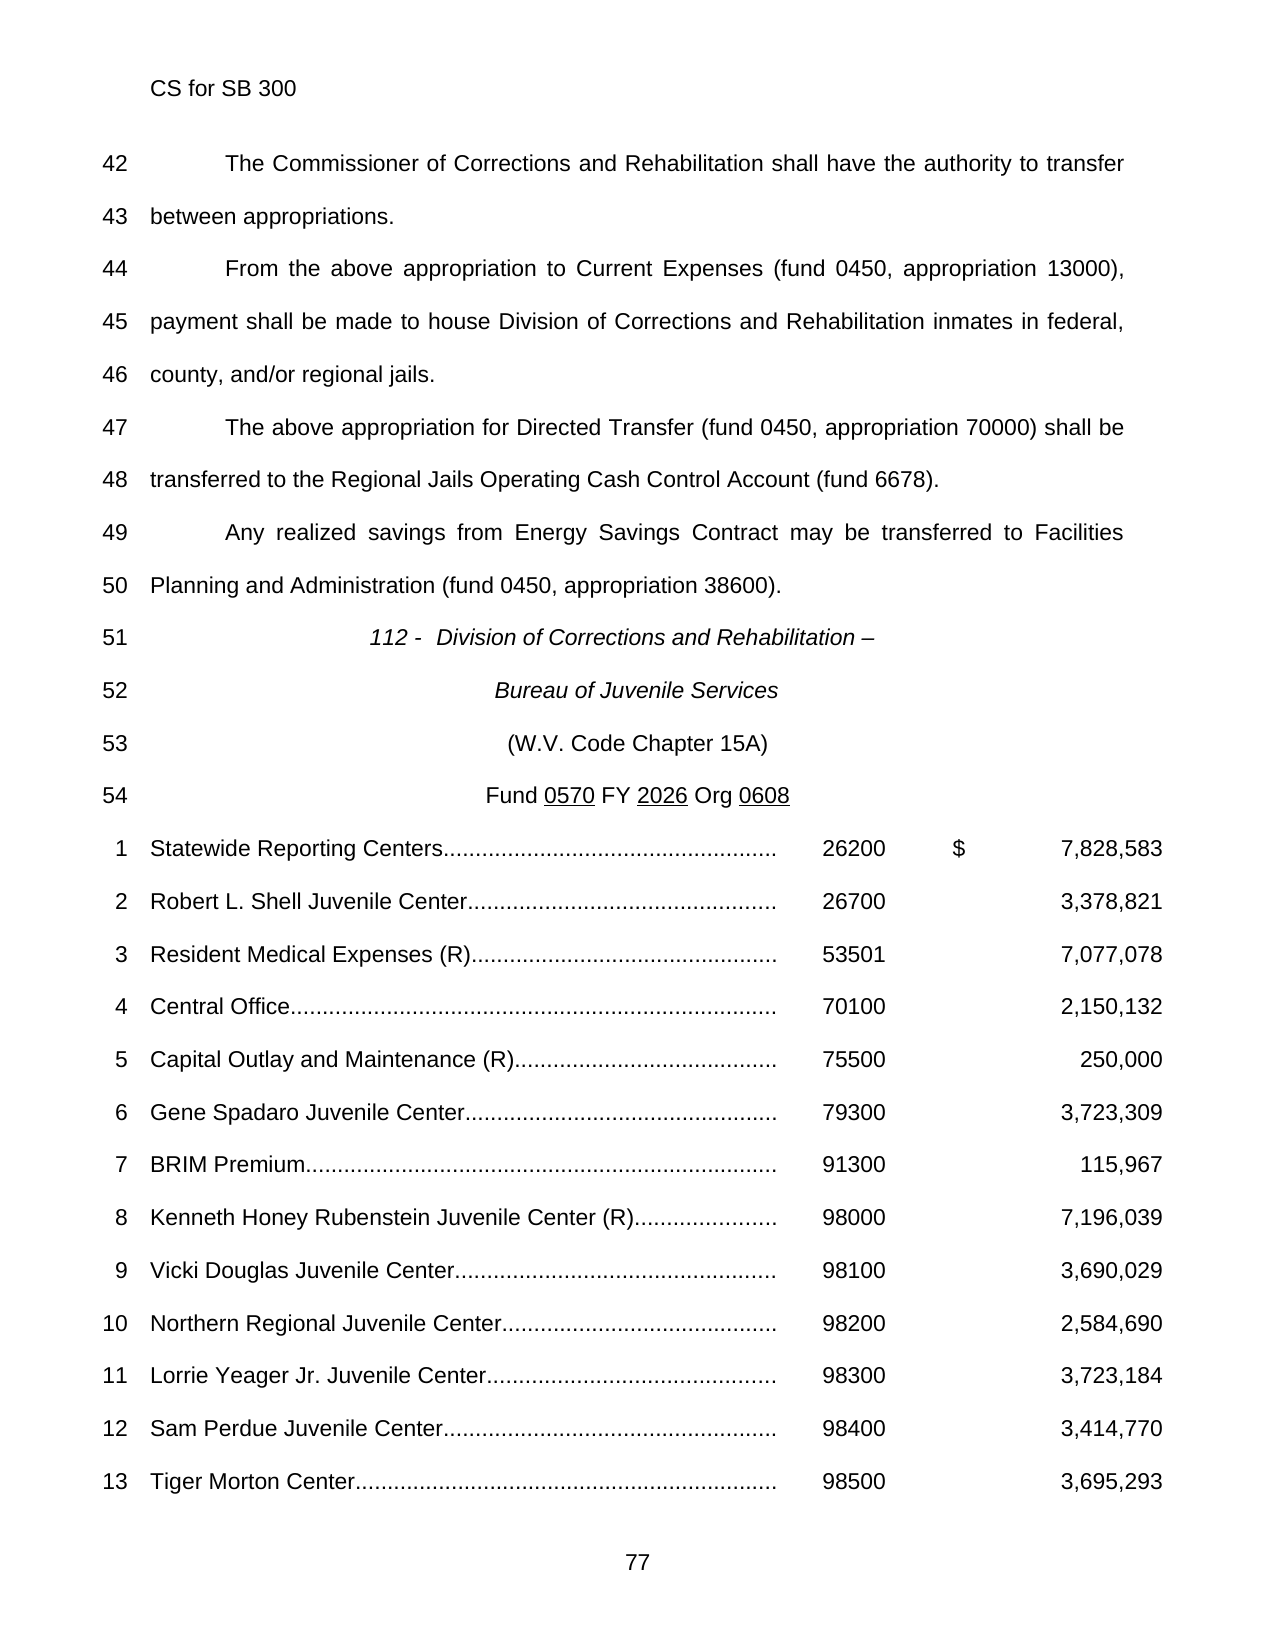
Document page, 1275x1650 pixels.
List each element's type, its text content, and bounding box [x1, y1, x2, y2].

text Kenneth Honey Rubenstein Juvenile Center (R) 98000 7,196,039 [150, 1204, 1125, 1231]
text Northern Regional Juvenile Center 98200 2,584,690 [150, 1309, 1125, 1336]
text Resident Medical Expenses (R) 53501 7,077,078 [150, 941, 1125, 967]
text Tiger Morton Center 98500 3,695,293 [150, 1468, 1125, 1494]
text Fund 0570 FY 2026 Org 0608 [150, 782, 1125, 809]
text Statewide Reporting Centers 26200 $ 7,828,583 [150, 835, 1125, 862]
text Bureau of Juvenile Services [150, 677, 1125, 703]
text The above appropriation for Directed Transfer (fund 0450, appropriation 70000) shall be transferred to the Regional Jails Operating Cash Control Account (fund 6678). [150, 413, 1125, 493]
text Capital Outlay and Maintenance (R) 75500 250,000 [150, 1046, 1125, 1072]
text (W.V. Code Chapter 15A) [150, 730, 1125, 756]
text Robert L. Shell Juvenile Center 26700 3,378,821 [150, 888, 1125, 914]
text Lorrie Yeager Jr. Juvenile Center 98300 3,723,184 [150, 1362, 1125, 1389]
text Gene Spadaro Juvenile Center 79300 3,723,309 [150, 1099, 1125, 1125]
text Vicki Douglas Juvenile Center 98100 3,690,029 [150, 1257, 1125, 1283]
text The Commissioner of Corrections and Rehabilitation shall have the authority to transfer between appropriations. [150, 150, 1125, 229]
text Any realized savings from Energy Savings Contract may be transferred to Facilities Planning and Administration (fund 0450, appropriation 38600). [150, 519, 1125, 598]
text From the above appropriation to Current Expenses (fund 0450, appropriation 13000), payment shall be made to house Division of Corrections and Rehabilitation inmates in federal, county, and/or regional jails. [150, 255, 1125, 387]
text Central Office 70100 2,150,132 [150, 993, 1125, 1020]
text Sam Perdue Juvenile Center 98400 3,414,770 [150, 1415, 1125, 1441]
text BRIM Premium 91300 115,967 [150, 1151, 1125, 1178]
list Division of Corrections and Rehabilitation – [150, 624, 1125, 651]
